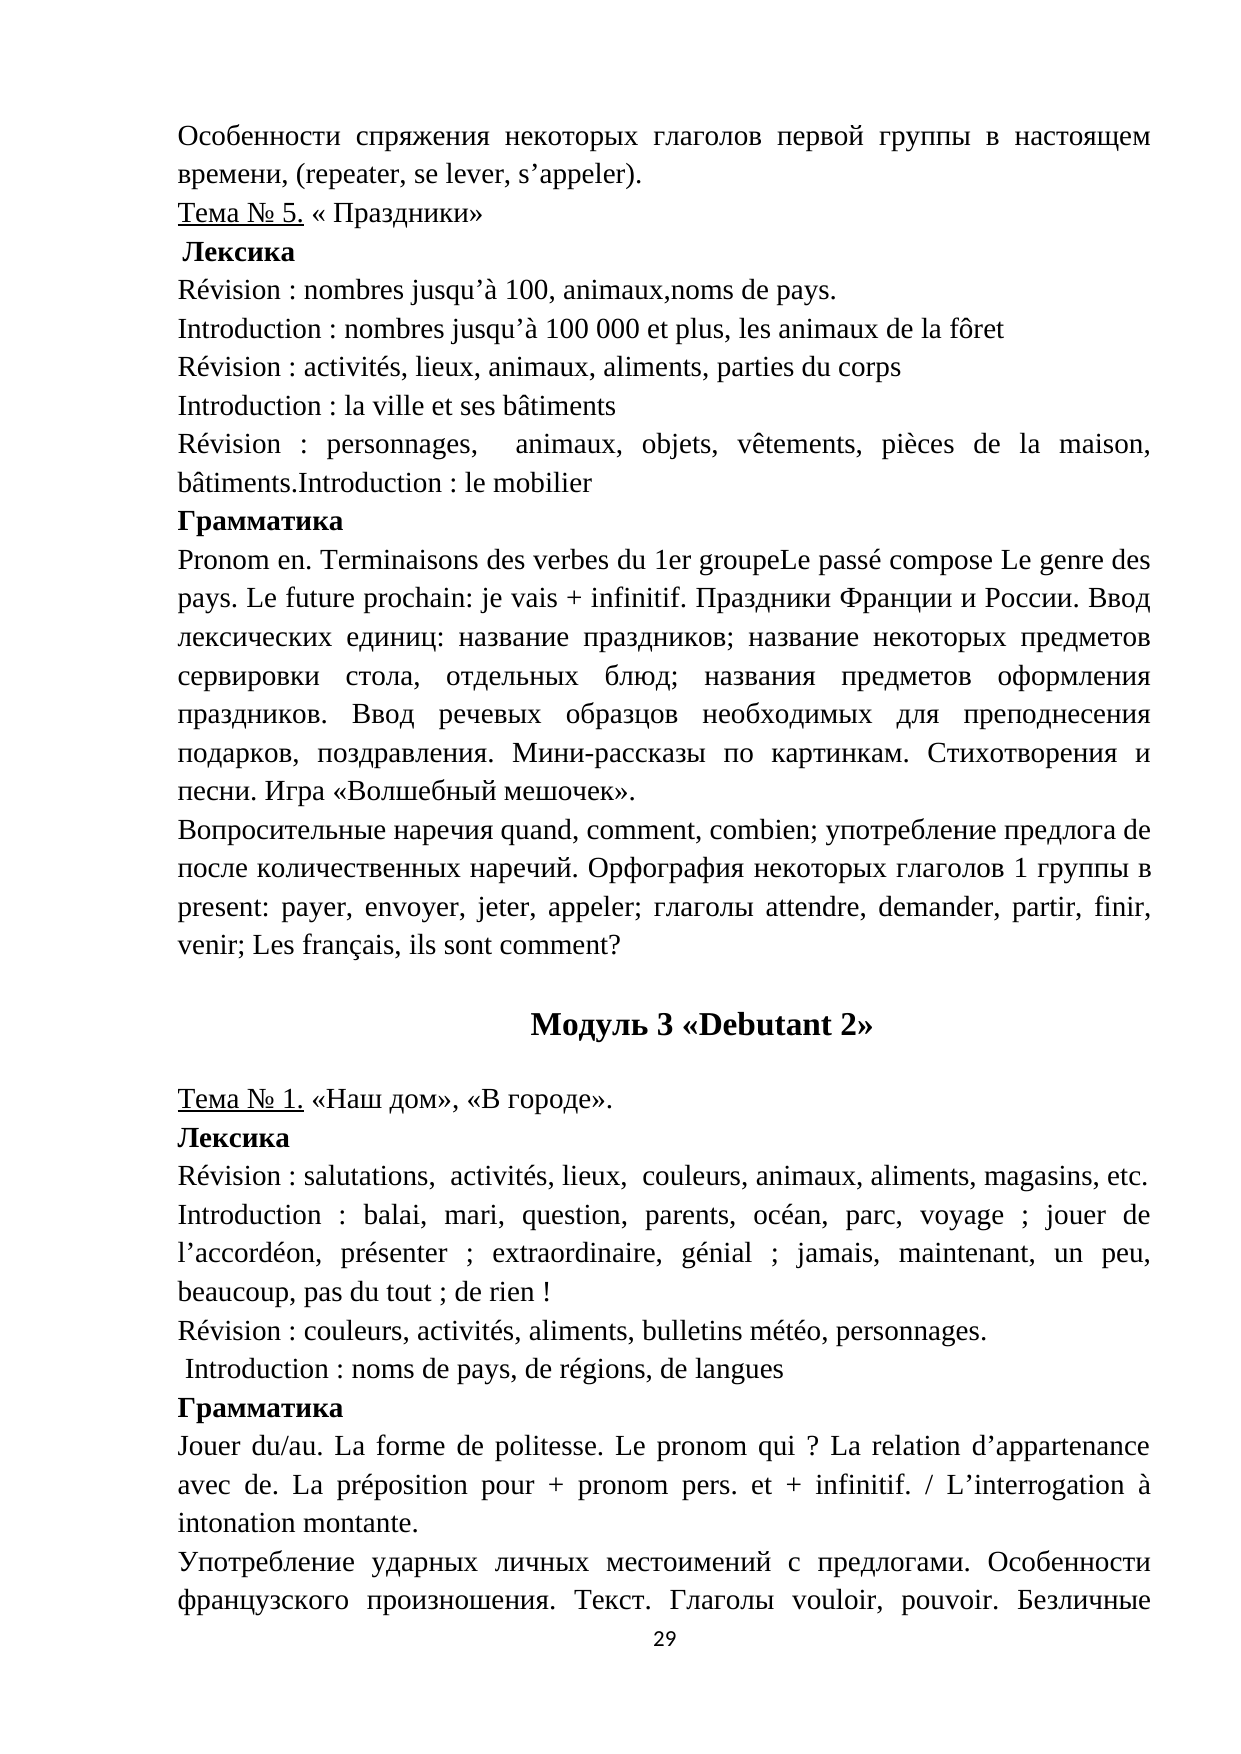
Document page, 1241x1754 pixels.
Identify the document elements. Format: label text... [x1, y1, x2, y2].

text Jouer du/au. La forme de politesse. Le pronom qui ? La relation d’appartenance avec de. La préposition pour + pronom pers. et + infinitif. / L’interrogation à intonation montante. [177, 1428, 1152, 1539]
text Тема № 5. « Праздники» [177, 195, 1152, 229]
text Лексика [177, 234, 1152, 267]
text Вопросительные наречия quand, comment, combien; употребление предлога de после количественных наречий. Орфография некоторых глаголов 1 группы в present: payer, envoyer, jeter, appeler; глаголы attendre, demander, partir, finir, venir; Les français, ils sont comment? [177, 812, 1152, 961]
text Грамматика [177, 1390, 1152, 1423]
text Révision : nombres jusqu’à 100, animaux,noms de pays. [177, 272, 1152, 306]
text Introduction : la ville et ses bâtiments [177, 388, 1152, 421]
text Introduction : nombres jusqu’à 100 000 et plus, les animaux de la fôret [177, 311, 1152, 344]
text Révision : couleurs, activités, aliments, bulletins météo, personnages. [177, 1313, 1152, 1346]
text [177, 1544, 1152, 1616]
text Грамматика [177, 503, 1152, 537]
text Тема № 1. «Наш дом», «В городе». [177, 1081, 1152, 1115]
list Модуль 3 «Debutant 2» [252, 1004, 1152, 1043]
text Introduction : balai, mari, question, parents, océan, parc, voyage ; jouer de l’accordéon, présenter ; extraordinaire, génial ; jamais, maintenant, un peu, beaucoup, pas du tout ; de rien ! [177, 1197, 1152, 1308]
text Révision : personnages, animaux, objets, vêtements, pièces de la maison, bâtiments.Introduction : le mobilier [177, 426, 1152, 498]
text Pronom en. Terminaisons des verbes du 1er groupeLe passé compose Le genre des pays. Le future prochain: je vais + infinitif. Праздники Франции и России. Ввод лексических единиц: название праздников; название некоторых предметов сервировки стола, отдельных блюд; названия предметов оформления праздников. Ввод речевых образцов необходимых для преподнесения подарков, поздравления. Мини-рассказы по картинкам. Стихотворения и песни. Игра «Волшебный мешочек». [177, 542, 1152, 807]
text Révision : salutations, activités, lieux, couleurs, animaux, aliments, magasins, etc. [177, 1158, 1152, 1192]
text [177, 118, 1152, 190]
text Introduction : noms de pays, de régions, de langues [177, 1351, 1152, 1385]
text Лексика [177, 1120, 1152, 1153]
text Révision : activités, lieux, animaux, aliments, parties du corps [177, 349, 1152, 383]
